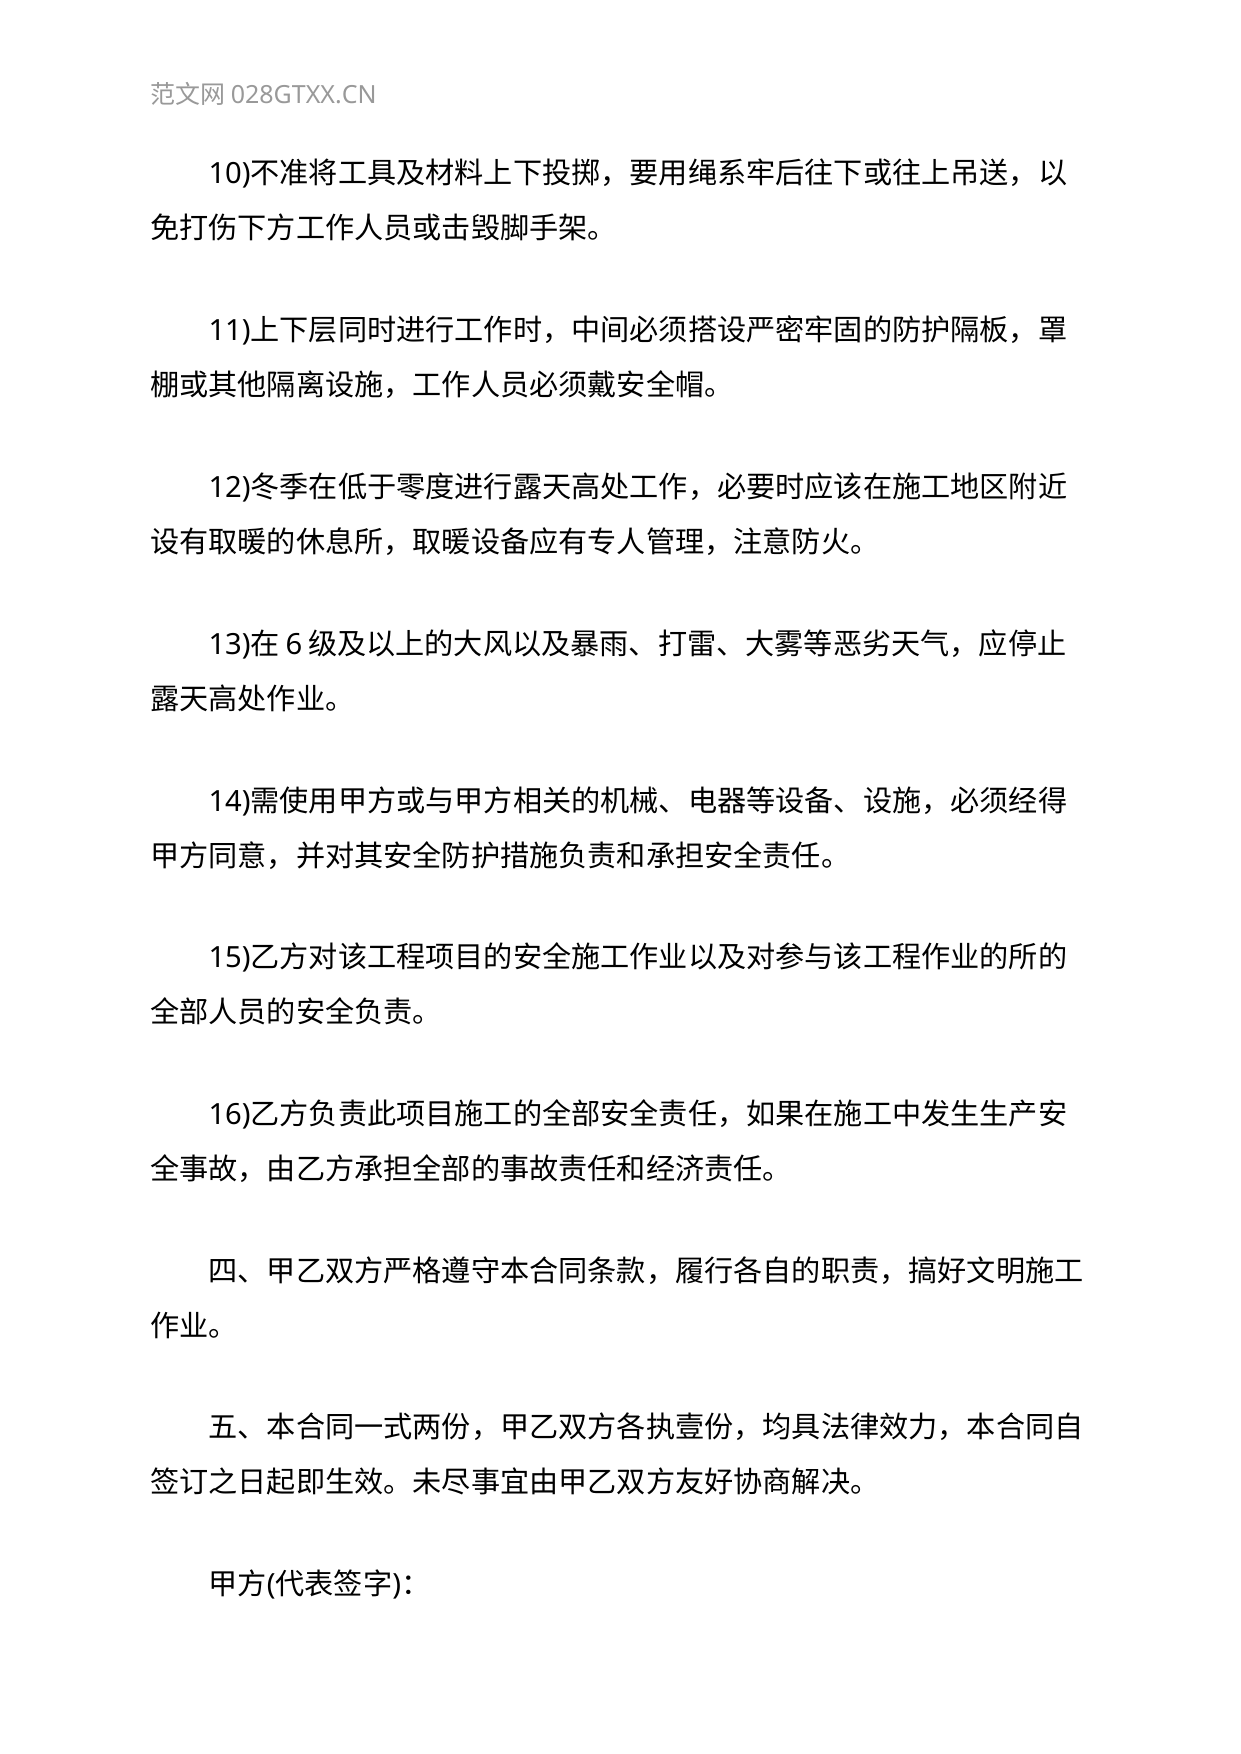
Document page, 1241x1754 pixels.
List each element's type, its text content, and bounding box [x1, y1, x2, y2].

text 四、甲乙双方严格遵守本合同条款，履行各自的职责，搞好文明施工作业。 [150, 1247, 1090, 1344]
text 10)不准将工具及材料上下投掷，要用绳系牢后往下或往上吊送，以免打伤下方工作人员或击毁脚手架。 [150, 150, 1090, 247]
text 甲方(代表签字)： [150, 1561, 1090, 1603]
text 12)冬季在低于零度进行露天高处工作，必要时应该在施工地区附近设有取暖的休息所，取暖设备应有专人管理，注意防火。 [150, 463, 1090, 561]
text 五、本合同一式两份，甲乙双方各执壹份，均具法律效力，本合同自签订之日起即生效。未尽事宜由甲乙双方友好协商解决。 [150, 1404, 1090, 1501]
text 15)乙方对该工程项目的安全施工作业以及对参与该工程作业的所的全部人员的安全负责。 [150, 934, 1090, 1031]
text 11)上下层同时进行工作时，中间必须搭设严密牢固的防护隔板，罩棚或其他隔离设施，工作人员必须戴安全帽。 [150, 307, 1090, 404]
text 16)乙方负责此项目施工的全部安全责任，如果在施工中发生生产安全事故，由乙方承担全部的事故责任和经济责任。 [150, 1091, 1090, 1188]
text 14)需使用甲方或与甲方相关的机械、电器等设备、设施，必须经得甲方同意，并对其安全防护措施负责和承担安全责任。 [150, 777, 1090, 874]
text 13)在6级及以上的大风以及暴雨、打雷、大雾等恶劣天气，应停止露天高处作业。 [150, 620, 1090, 718]
